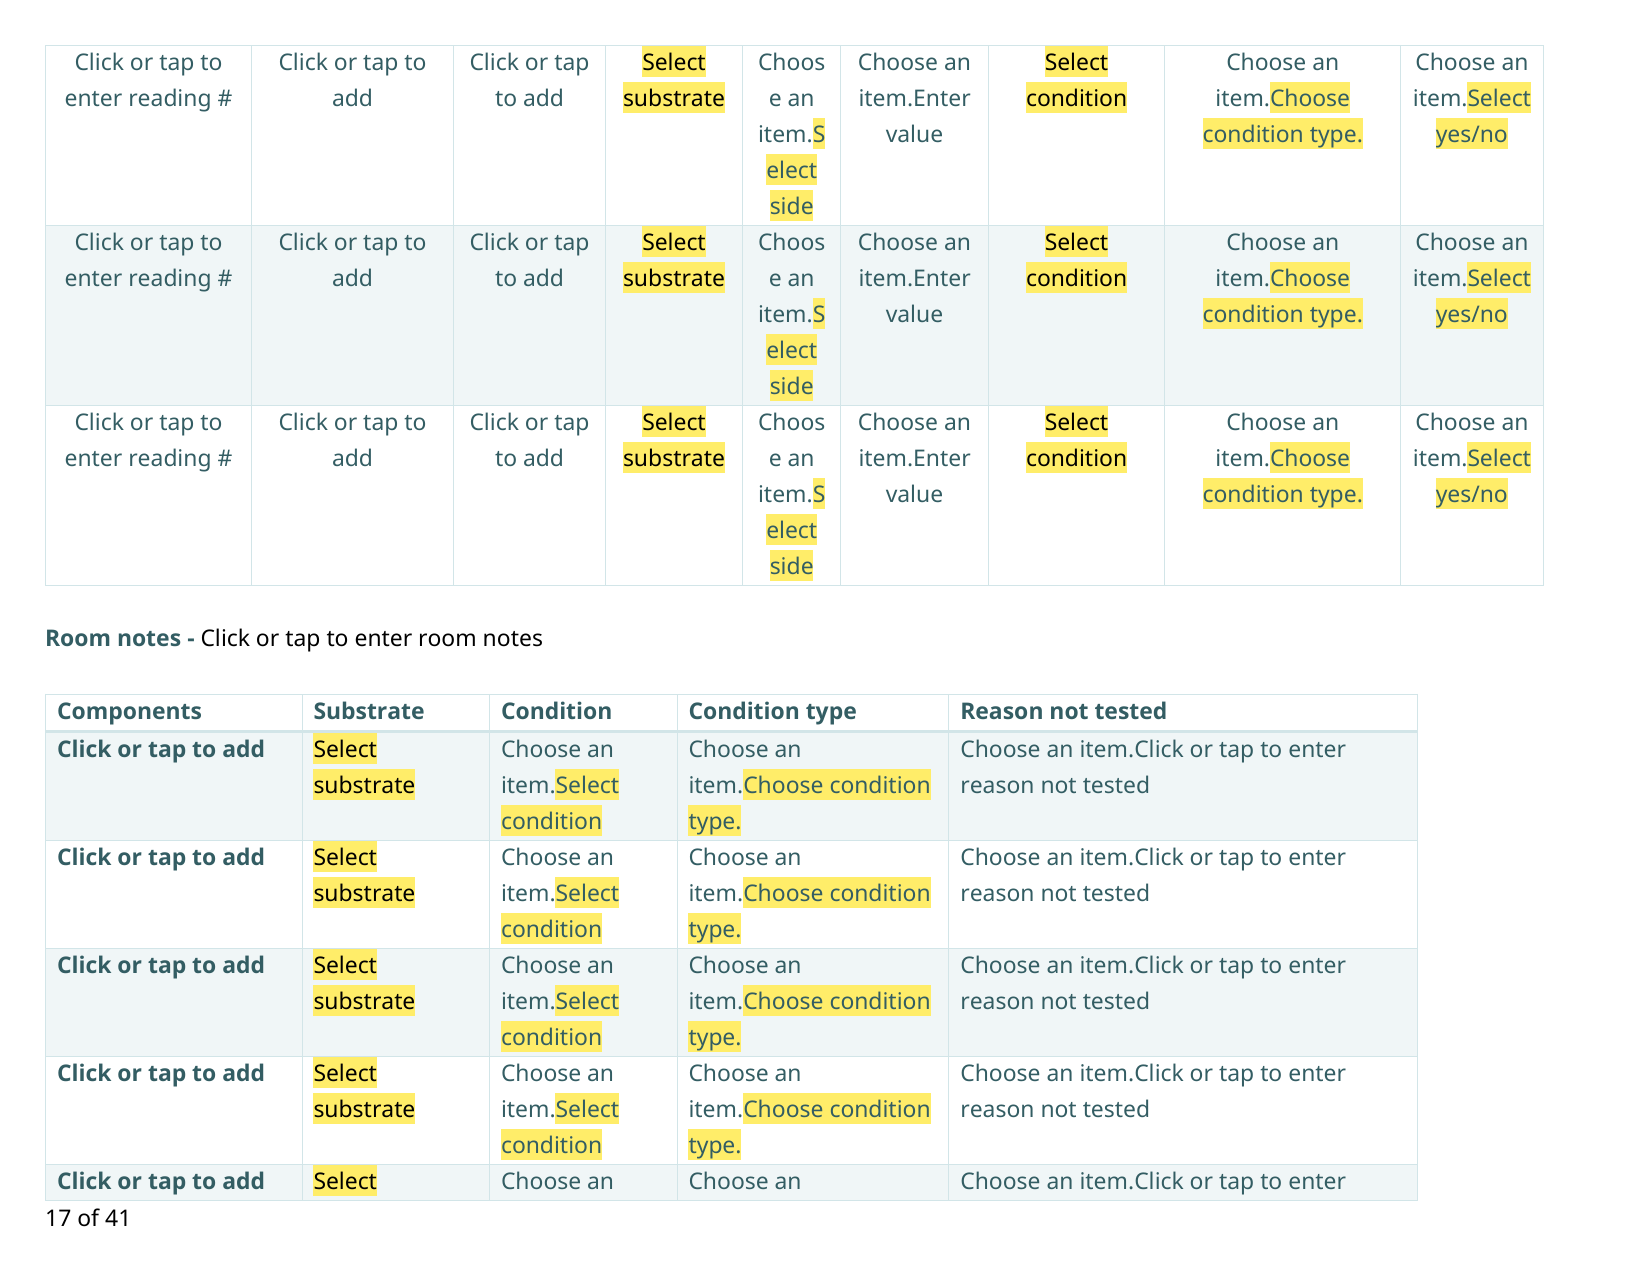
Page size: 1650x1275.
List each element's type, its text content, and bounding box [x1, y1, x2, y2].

table_cell [454, 226, 605, 405]
table_cell [949, 841, 1417, 948]
table_cell [841, 226, 988, 405]
table_cell [46, 733, 302, 840]
table_header Components [46, 695, 302, 730]
table_cell [46, 1165, 302, 1200]
table_header Condition type [678, 695, 948, 730]
table_cell [454, 406, 605, 585]
table_cell [1401, 46, 1543, 225]
table_cell [1401, 406, 1543, 585]
table_cell [46, 1057, 302, 1164]
table_cell [252, 46, 453, 225]
table_header Reason not tested [949, 695, 1417, 730]
table_header Condition [490, 695, 677, 730]
table_cell [454, 46, 605, 225]
table_cell [1401, 226, 1543, 405]
table_cell [949, 1165, 1417, 1200]
table_cell [252, 226, 453, 405]
table_cell [46, 949, 302, 1056]
table_cell [841, 46, 988, 225]
table_cell [46, 226, 251, 405]
table_cell [46, 406, 251, 585]
table_cell [949, 949, 1417, 1056]
table_cell [949, 1057, 1417, 1164]
table_cell [252, 406, 453, 585]
table_cell [46, 46, 251, 225]
table_cell [46, 841, 302, 948]
table_cell [949, 733, 1417, 840]
table_header Substrate [303, 695, 489, 730]
text Room notes - [45, 622, 1605, 653]
table_cell [841, 406, 988, 585]
